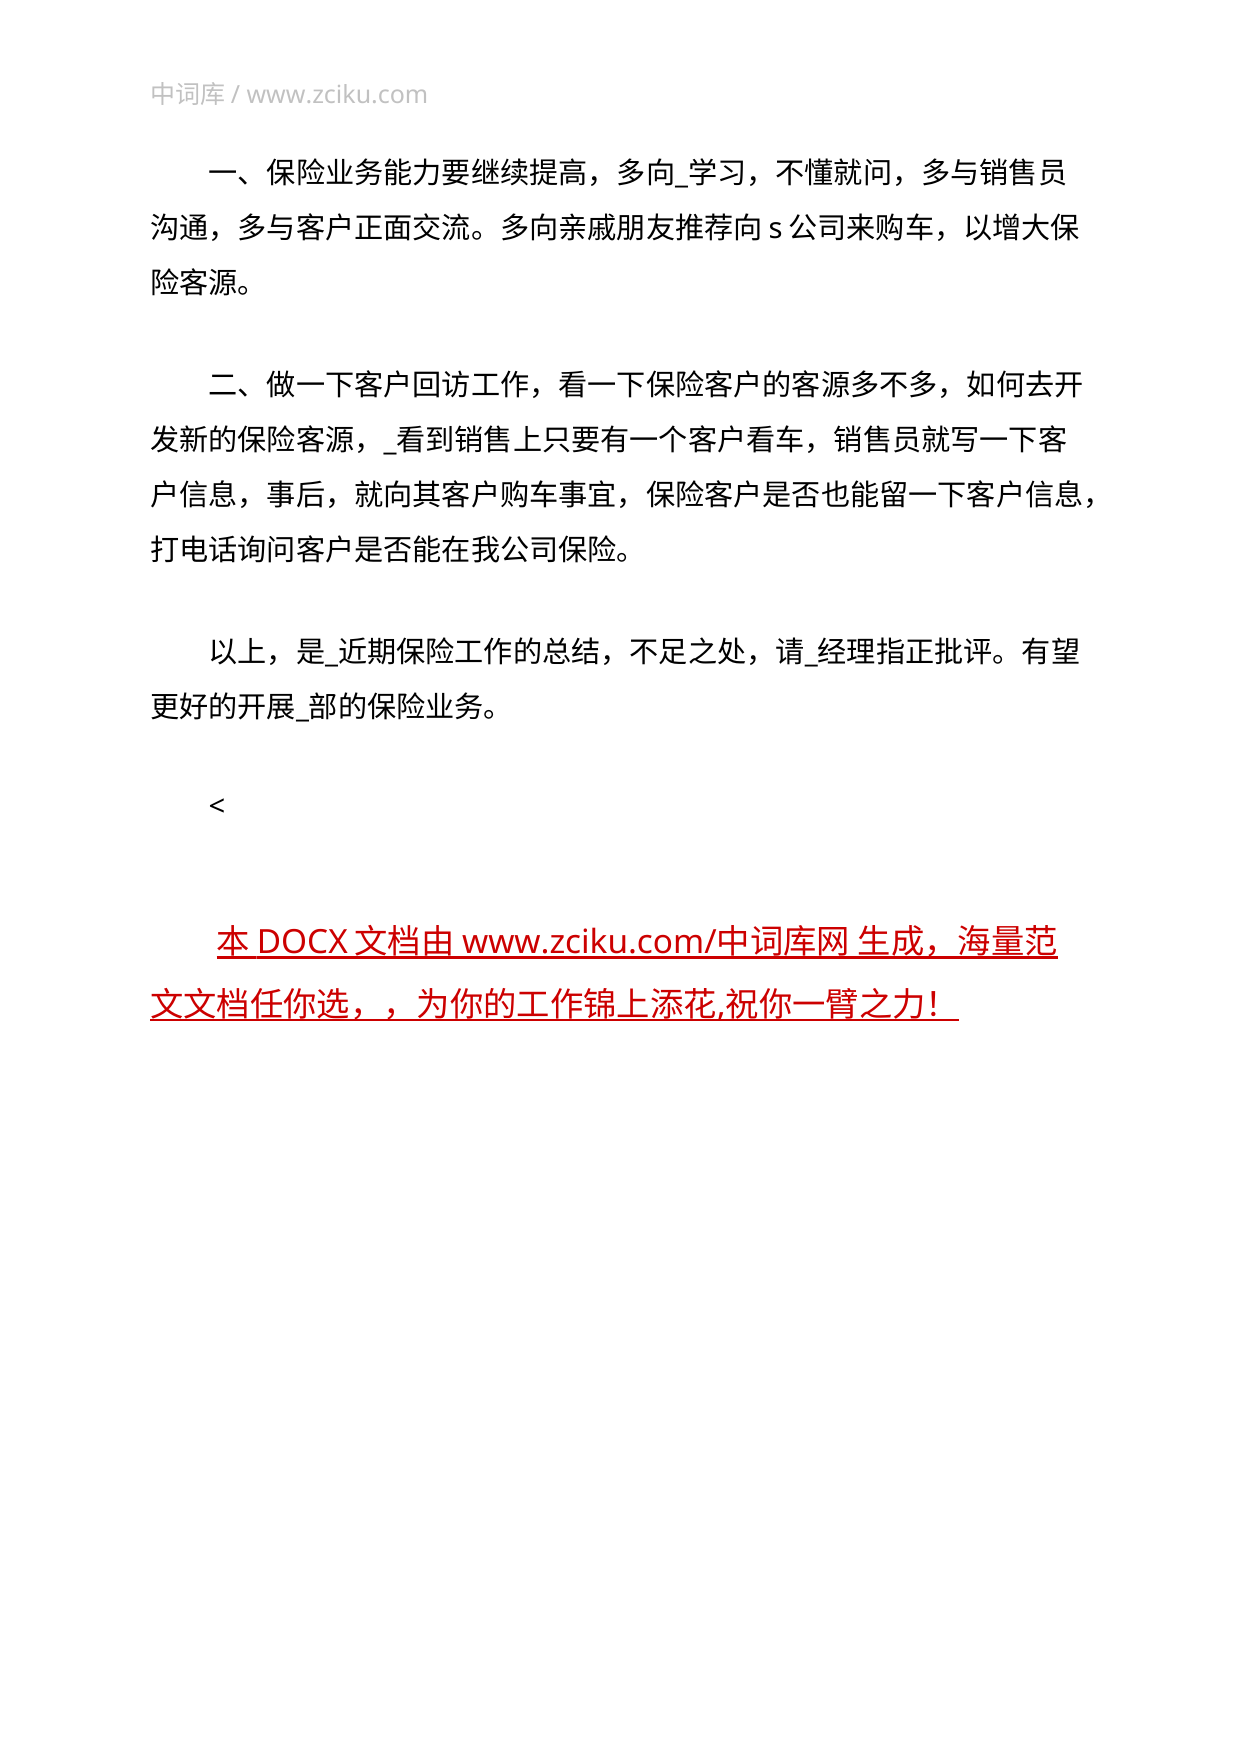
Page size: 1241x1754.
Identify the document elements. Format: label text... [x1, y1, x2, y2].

text 一、保险业务能力要继续提高，多向_学习，不懂就问，多与销售员沟通，多与客户正面交流。多向亲戚朋友推荐向s公司来购车，以增大保险客源。 [150, 150, 1090, 302]
text 二、做一下客户回访工作，看一下保险客户的客源多不多，如何去开发新的保险客源，_看到销售上只要有一个客户看车，销售员就写一下客户信息，事后，就向其客户购车事宜，保险客户是否也能留一下客户信息，打电话询问客户是否能在我公司保险。 [150, 362, 1090, 569]
text 本DOCX文档由 www.zciku.com/中词库网 生成，海量范文文档任你选，，为你的工作锦上添花,祝你一臂之力！ [150, 915, 1090, 1026]
text < [150, 785, 1090, 825]
text 以上，是_近期保险工作的总结，不足之处，请_经理指正批评。有望更好的开展_部的保险业务。 [150, 628, 1090, 726]
